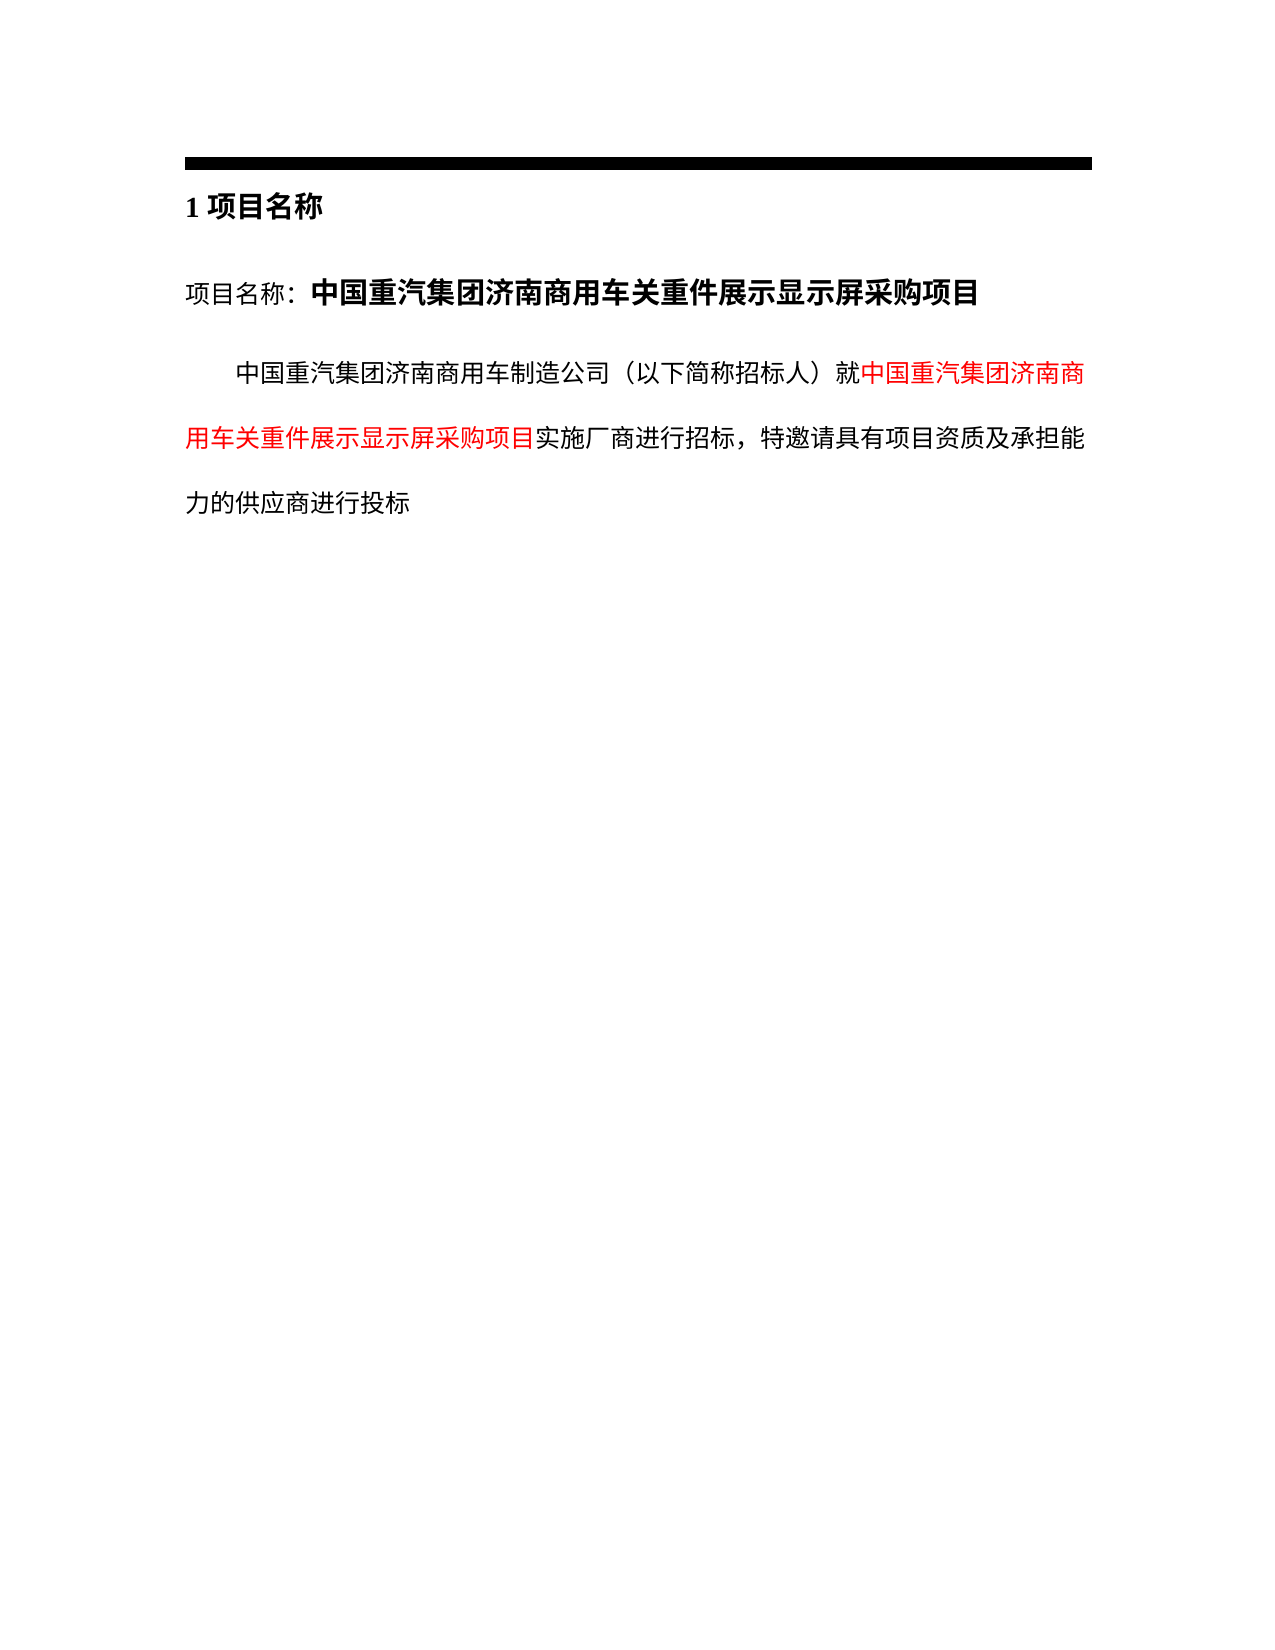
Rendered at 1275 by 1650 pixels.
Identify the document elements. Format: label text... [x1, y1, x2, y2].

text 项目名称：中国重汽集团济南商用车关重件展示显示屏采购项目 [185, 258, 1092, 323]
text 中国重汽集团济南商用车制造公司（以下简称招标人）就中国重汽集团济南商用车关重件展示显示屏采购项目实施厂商进行招标，特邀请具有项目资质及承担能力的供应商进行投标 [185, 339, 1092, 534]
text 项目名称 [185, 170, 1092, 237]
